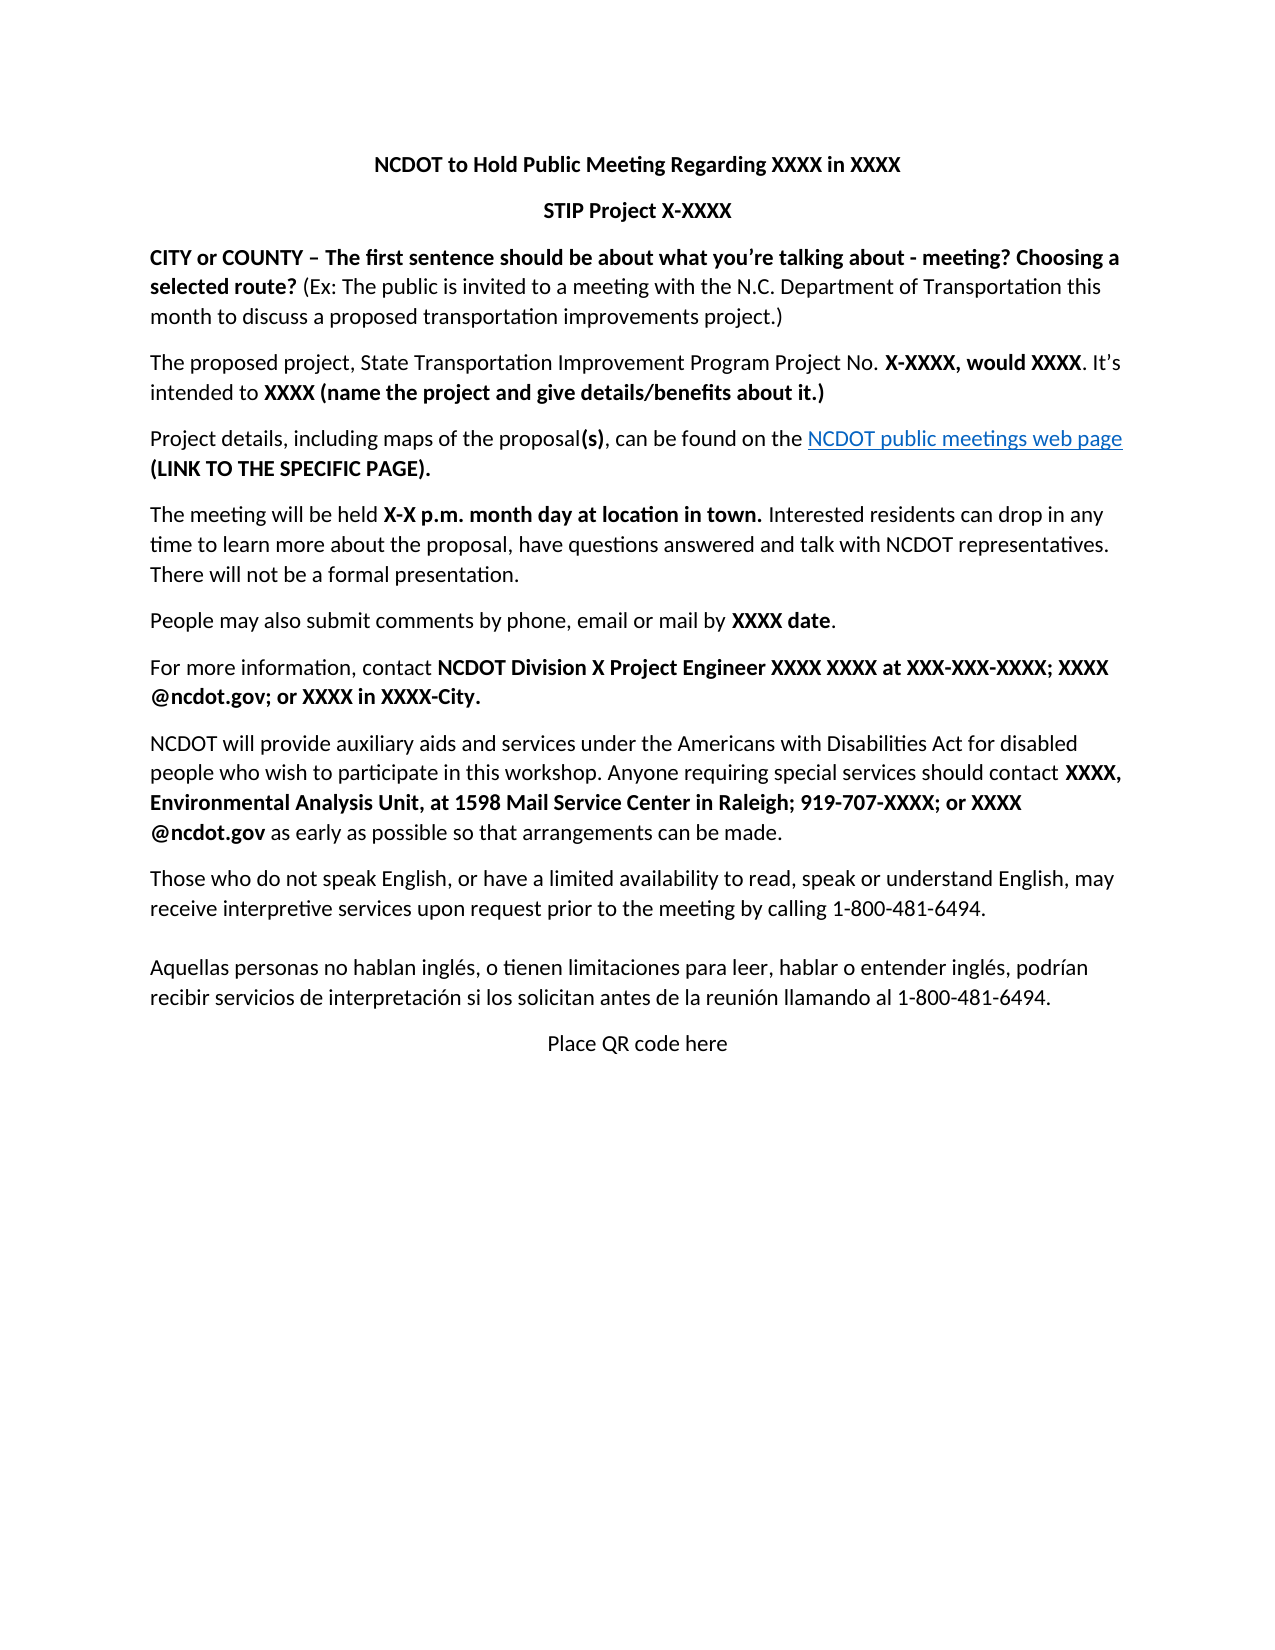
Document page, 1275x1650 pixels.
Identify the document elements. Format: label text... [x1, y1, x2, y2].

text The proposed project, State Transportation Improvement Program Project No. X-XXXX, would XXXX. It’s intended to XXXX (name the project and give details/benefits about it.) [150, 348, 1125, 406]
text CITY or COUNTY – The first sentence should be about what you’re talking about - meeting? Choosing a selected route? (Ex: The public is invited to a meeting with the N.C. Department of Transportation this month to discuss a proposed transportation improvements project.) [150, 243, 1125, 330]
text STIP Project X-XXXX [150, 196, 1125, 224]
text Place QR code here [150, 1029, 1125, 1057]
text NCDOT to Hold Public Meeting Regarding XXXX in XXXX [150, 150, 1125, 178]
text Those who do not speak English, or have a limited availability to read, speak or understand English, may receive interpretive services upon request prior to the meeting by calling 1-800-481-6494. Aquellas personas no hablan inglés, o tienen limitaciones para leer, hablar o entender inglés, podrían recibir servicios de interpretación si los solicitan antes de la reunión llamando al 1-800-481-6494. [150, 864, 1125, 1011]
text NCDOT will provide auxiliary aids and services under the Americans with Disabilities Act for disabled people who wish to participate in this workshop. Anyone requiring special services should contact XXXX, Environmental Analysis Unit, at 1598 Mail Service Center in Raleigh; 919-707-XXXX; or XXXX @ncdot.gov as early as possible so that arrangements can be made. [150, 729, 1125, 846]
text Project details, including maps of the proposal(s), can be found on the NCDOT public meetings web page (LINK TO THE SPECIFIC PAGE). [150, 424, 1125, 482]
text People may also submit comments by phone, email or mail by XXXX date. [150, 606, 1125, 634]
text For more information, contact NCDOT Division X Project Engineer XXXX XXXX at XXX-XXX-XXXX; XXXX @ncdot.gov; or XXXX in XXXX-City. [150, 653, 1125, 710]
text The meeting will be held X-X p.m. month day at location in town. Interested residents can drop in any time to learn more about the proposal, have questions answered and talk with NCDOT representatives. There will not be a formal presentation. [150, 501, 1125, 588]
